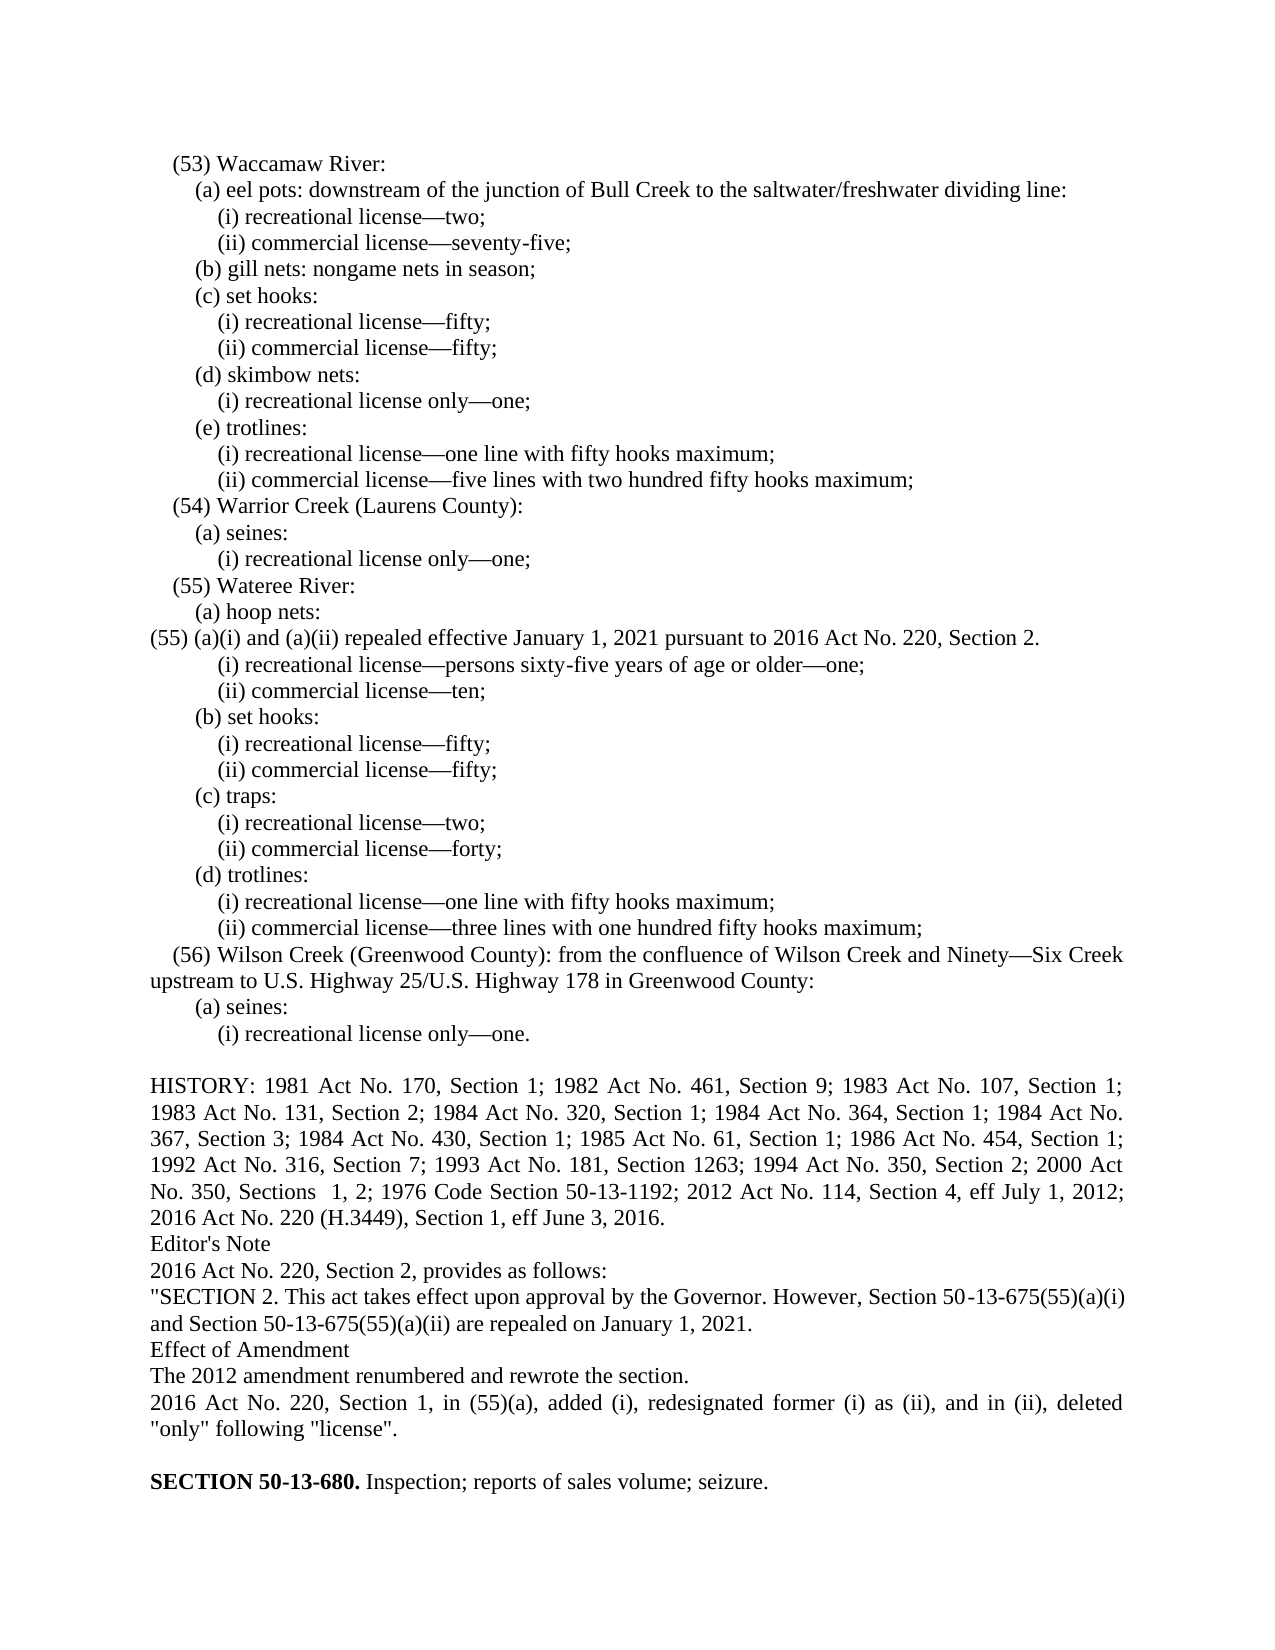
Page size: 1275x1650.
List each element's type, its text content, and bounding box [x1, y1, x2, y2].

text (ii) commercial license—fifty; [150, 756, 1125, 782]
text (i) recreational license—two; [150, 203, 1125, 229]
text (54) Warrior Creek (Laurens County): [150, 493, 1125, 519]
text SECTION 50-13-680. Inspection; reports of sales volume; seizure. [150, 1468, 1125, 1494]
text "SECTION 2. This act takes effect upon approval by the Governor. However, Section 50-13-675(55)(a)(i) and Section 50-13-675(55)(a)(ii) are repealed on January 1, 2021. [150, 1283, 1125, 1336]
text (ii) commercial license—ten; [150, 677, 1125, 703]
text (i) recreational license only—one; [150, 387, 1125, 413]
text (b) set hooks: [150, 703, 1125, 730]
text (d) skimbow nets: [150, 361, 1125, 387]
text (i) recreational license only—one; [150, 545, 1125, 572]
text 2016 Act No. 220, Section 2, provides as follows: [150, 1257, 1125, 1283]
text 2016 Act No. 220, Section 1, in (55)(a), added (i), redesignated former (i) as (ii), and in (ii), deleted "only" following "license". [150, 1389, 1125, 1441]
text (ii) commercial license—three lines with one hundred fifty hooks maximum; [150, 914, 1125, 941]
text (55) (a)(i) and (a)(ii) repealed effective January 1, 2021 pursuant to 2016 Act No. 220, Section 2. [150, 624, 1125, 651]
text (b) gill nets: nongame nets in season; [150, 255, 1125, 282]
text Editor's Note [150, 1231, 1125, 1257]
text (a) seines: [150, 993, 1125, 1020]
text Effect of Amendment [150, 1336, 1125, 1362]
text (55) Wateree River: [150, 572, 1125, 598]
text (56) Wilson Creek (Greenwood County): from the confluence of Wilson Creek and Ninety—Six Creek upstream to U.S. Highway 25/U.S. Highway 178 in Greenwood County: [150, 941, 1125, 993]
text (i) recreational license—one line with fifty hooks maximum; [150, 888, 1125, 914]
text The 2012 amendment renumbered and rewrote the section. [150, 1362, 1125, 1389]
text (e) trotlines: [150, 413, 1125, 440]
text (ii) commercial license—five lines with two hundred fifty hooks maximum; [150, 466, 1125, 493]
text (i) recreational license only—one. [150, 1020, 1125, 1046]
text HISTORY: 1981 Act No. 170, Section 1; 1982 Act No. 461, Section 9; 1983 Act No. 107, Section 1; 1983 Act No. 131, Section 2; 1984 Act No. 320, Section 1; 1984 Act No. 364, Section 1; 1984 Act No. 367, Section 3; 1984 Act No. 430, Section 1; 1985 Act No. 61, Section 1; 1986 Act No. 454, Section 1; 1992 Act No. 316, Section 7; 1993 Act No. 181, Section 1263; 1994 Act No. 350, Section 2; 2000 Act No. 350, Sections 1, 2; 1976 Code Section 50-13-1192; 2012 Act No. 114, Section 4, eff July 1, 2012; 2016 Act No. 220 (H.3449), Section 1, eff June 3, 2016. [150, 1072, 1125, 1231]
text (ii) commercial license—seventy-five; [150, 229, 1125, 255]
text (i) recreational license—persons sixty-five years of age or older—one; [150, 651, 1125, 677]
text (d) trotlines: [150, 862, 1125, 888]
text (i) recreational license—fifty; [150, 730, 1125, 756]
text (i) recreational license—two; [150, 809, 1125, 835]
text (ii) commercial license—fifty; [150, 334, 1125, 361]
text (ii) commercial license—forty; [150, 835, 1125, 862]
text (c) traps: [150, 782, 1125, 809]
text (a) hoop nets: [150, 598, 1125, 624]
text (i) recreational license—fifty; [150, 308, 1125, 334]
text (c) set hooks: [150, 282, 1125, 308]
text (53) Waccamaw River: [150, 150, 1125, 176]
text (a) seines: [150, 519, 1125, 545]
text (i) recreational license—one line with fifty hooks maximum; [150, 440, 1125, 466]
text (a) eel pots: downstream of the junction of Bull Creek to the saltwater/freshwater dividing line: [150, 176, 1125, 203]
